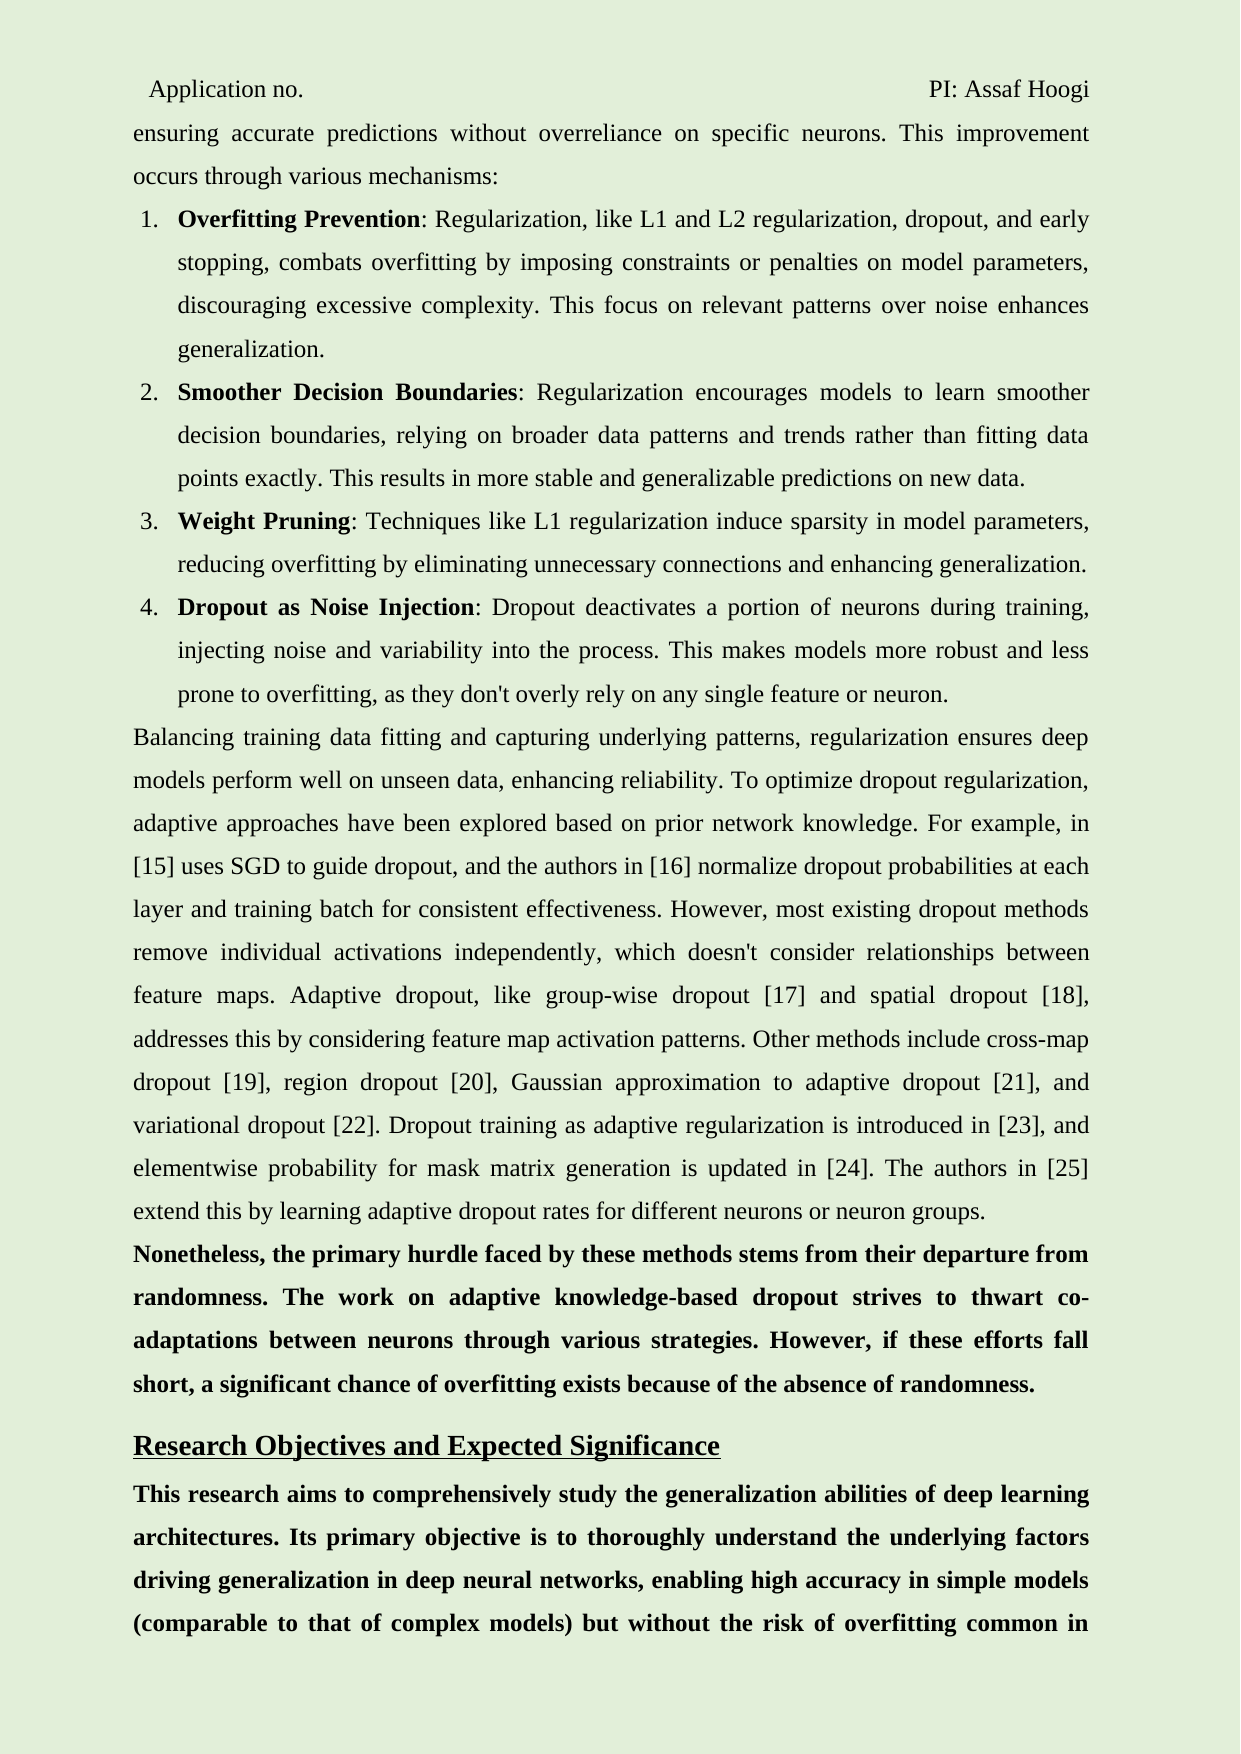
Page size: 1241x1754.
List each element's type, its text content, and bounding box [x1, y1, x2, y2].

list Dropout as Noise Injection: Dropout deactivates a portion of neurons during training, injecting noise and variability into the process. This makes models more robust and less prone to overfitting, as they don't overly rely on any single feature or neuron. [140, 592, 1090, 707]
list Nonetheless, the primary hurdle faced by these methods stems from their departure from randomness. The work on adaptive knowledge-based dropout strives to thwart co-adaptations between neurons through various strategies. However, if these efforts fall short, a significant chance of overfitting exists because of the absence of randomness. [133, 1239, 1090, 1397]
list Smoother Decision Boundaries: Regularization encourages models to learn smoother decision boundaries, relying on broader data patterns and trends rather than fitting data points exactly. This results in more stable and generalizable predictions on new data. [140, 377, 1090, 492]
list Overfitting Prevention: Regularization, like L1 and L2 regularization, dropout, and early stopping, combats overfitting by imposing constraints or penalties on model parameters, discouraging excessive complexity. This focus on relevant patterns over noise enhances generalization. [140, 204, 1090, 362]
subtitle Research Objectives and Expected Significance [133, 1428, 1090, 1462]
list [133, 118, 1090, 190]
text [133, 1479, 1090, 1637]
list Weight Pruning: Techniques like L1 regularization induce sparsity in model parameters, reducing overfitting by eliminating unnecessary connections and enhancing generalization. [140, 506, 1090, 578]
list Balancing training data fitting and capturing underlying patterns, regularization ensures deep models perform well on unseen data, enhancing reliability. To optimize dropout regularization, adaptive approaches have been explored based on prior network knowledge. For example, in [15] uses SGD to guide dropout, and the authors in [16] normalize dropout probabilities at each layer and training batch for consistent effectiveness. However, most existing dropout methods remove individual activations independently, which doesn't consider relationships between feature maps. Adaptive dropout, like group-wise dropout [17] and spatial dropout [18], addresses this by considering feature map activation patterns. Other methods include cross-map dropout [19], region dropout [20], Gaussian approximation to adaptive dropout [21], and variational dropout [22]. Dropout training as adaptive regularization is introduced in [23], and elementwise probability for mask matrix generation is updated in [24]. The authors in [25] extend this by learning adaptive dropout rates for different neurons or neuron groups. [133, 722, 1090, 1225]
